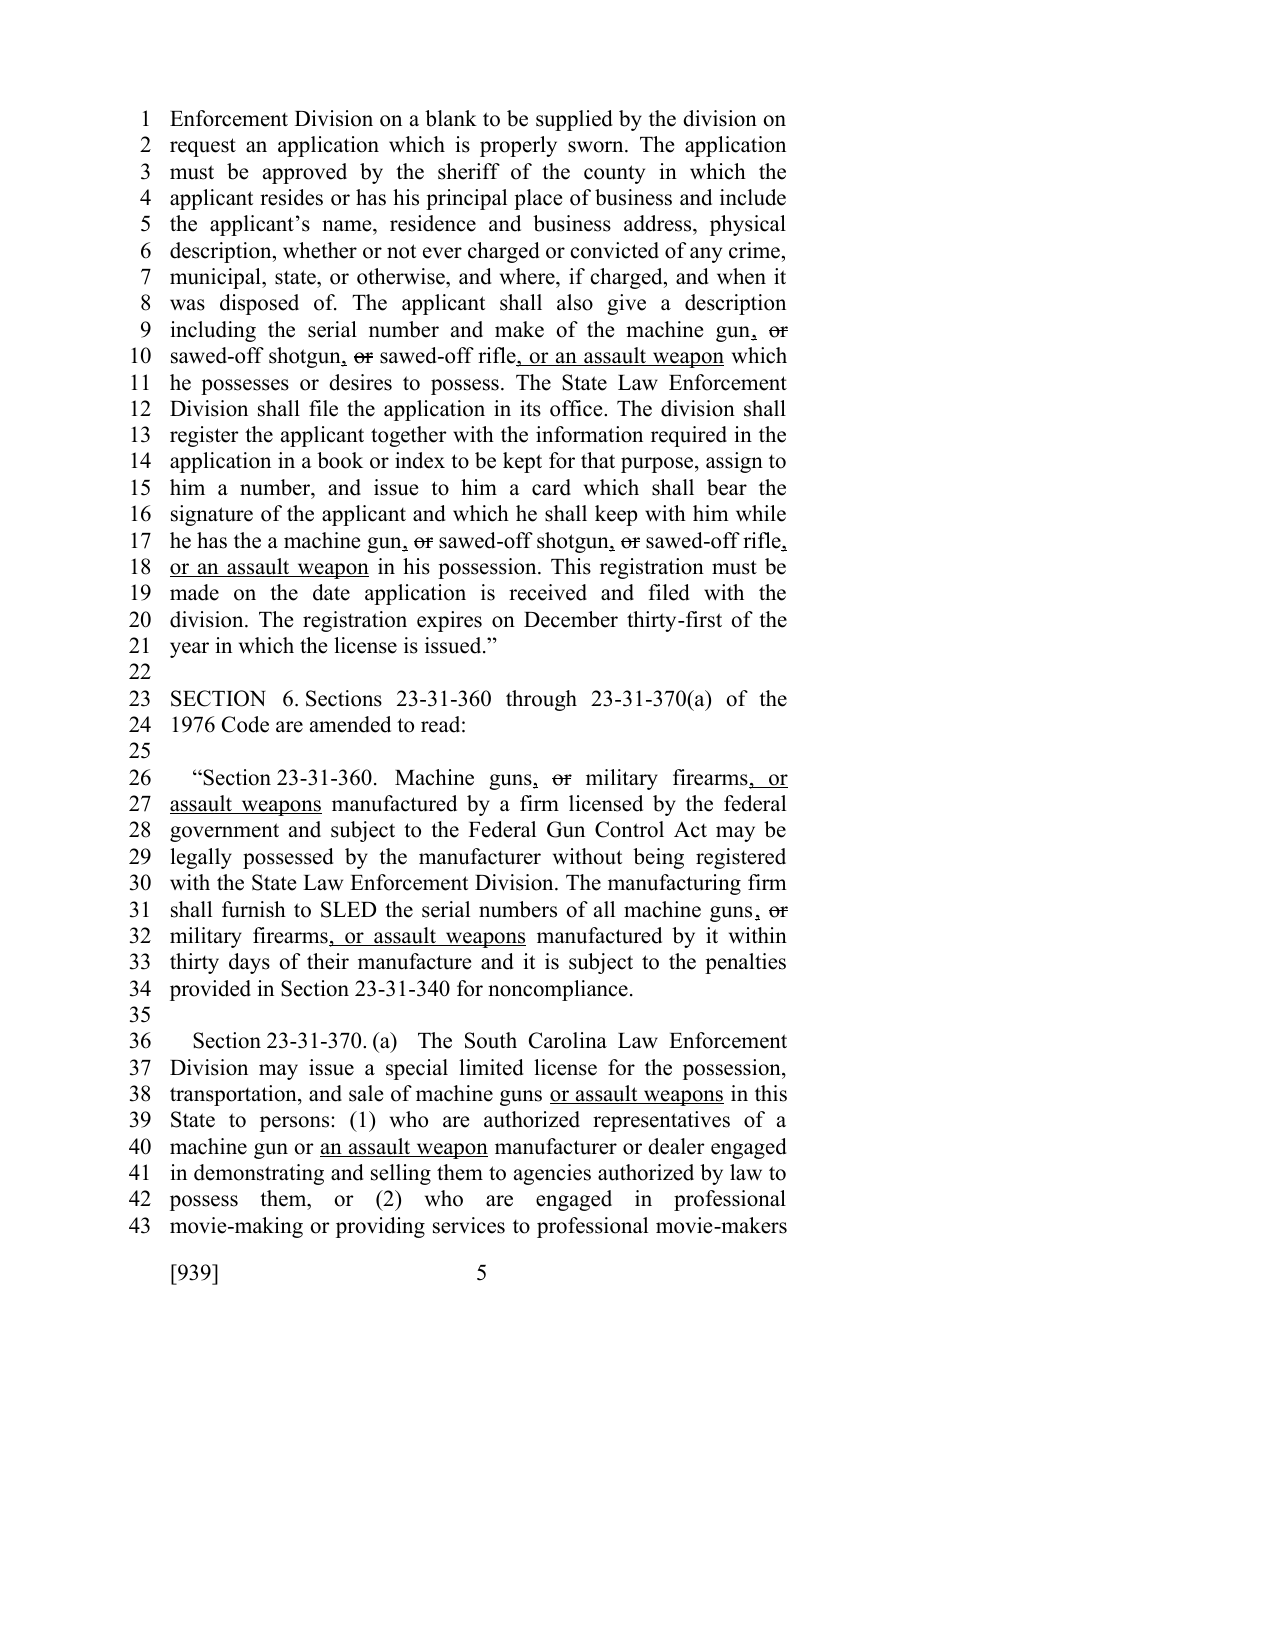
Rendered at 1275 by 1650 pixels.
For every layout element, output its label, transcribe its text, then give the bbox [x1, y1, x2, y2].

text SECTION 6. Sections 23-31-360 through 23-31-370(a) of the 1976 Code are amended to read: [169, 685, 787, 737]
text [169, 105, 787, 658]
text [169, 1027, 787, 1238]
text “Section 23-31-360. Machine guns, or military firearms, or assault weapons manufactured by a firm licensed by the federal government and subject to the Federal Gun Control Act may be legally possessed by the manufacturer without being registered with the State Law Enforcement Division. The manufacturing firm shall furnish to SLED the serial numbers of all machine guns, or military firearms, or assault weapons manufactured by it within thirty days of their manufacture and it is subject to the penalties provided in Section 23-31-340 for noncompliance. [169, 764, 787, 1001]
